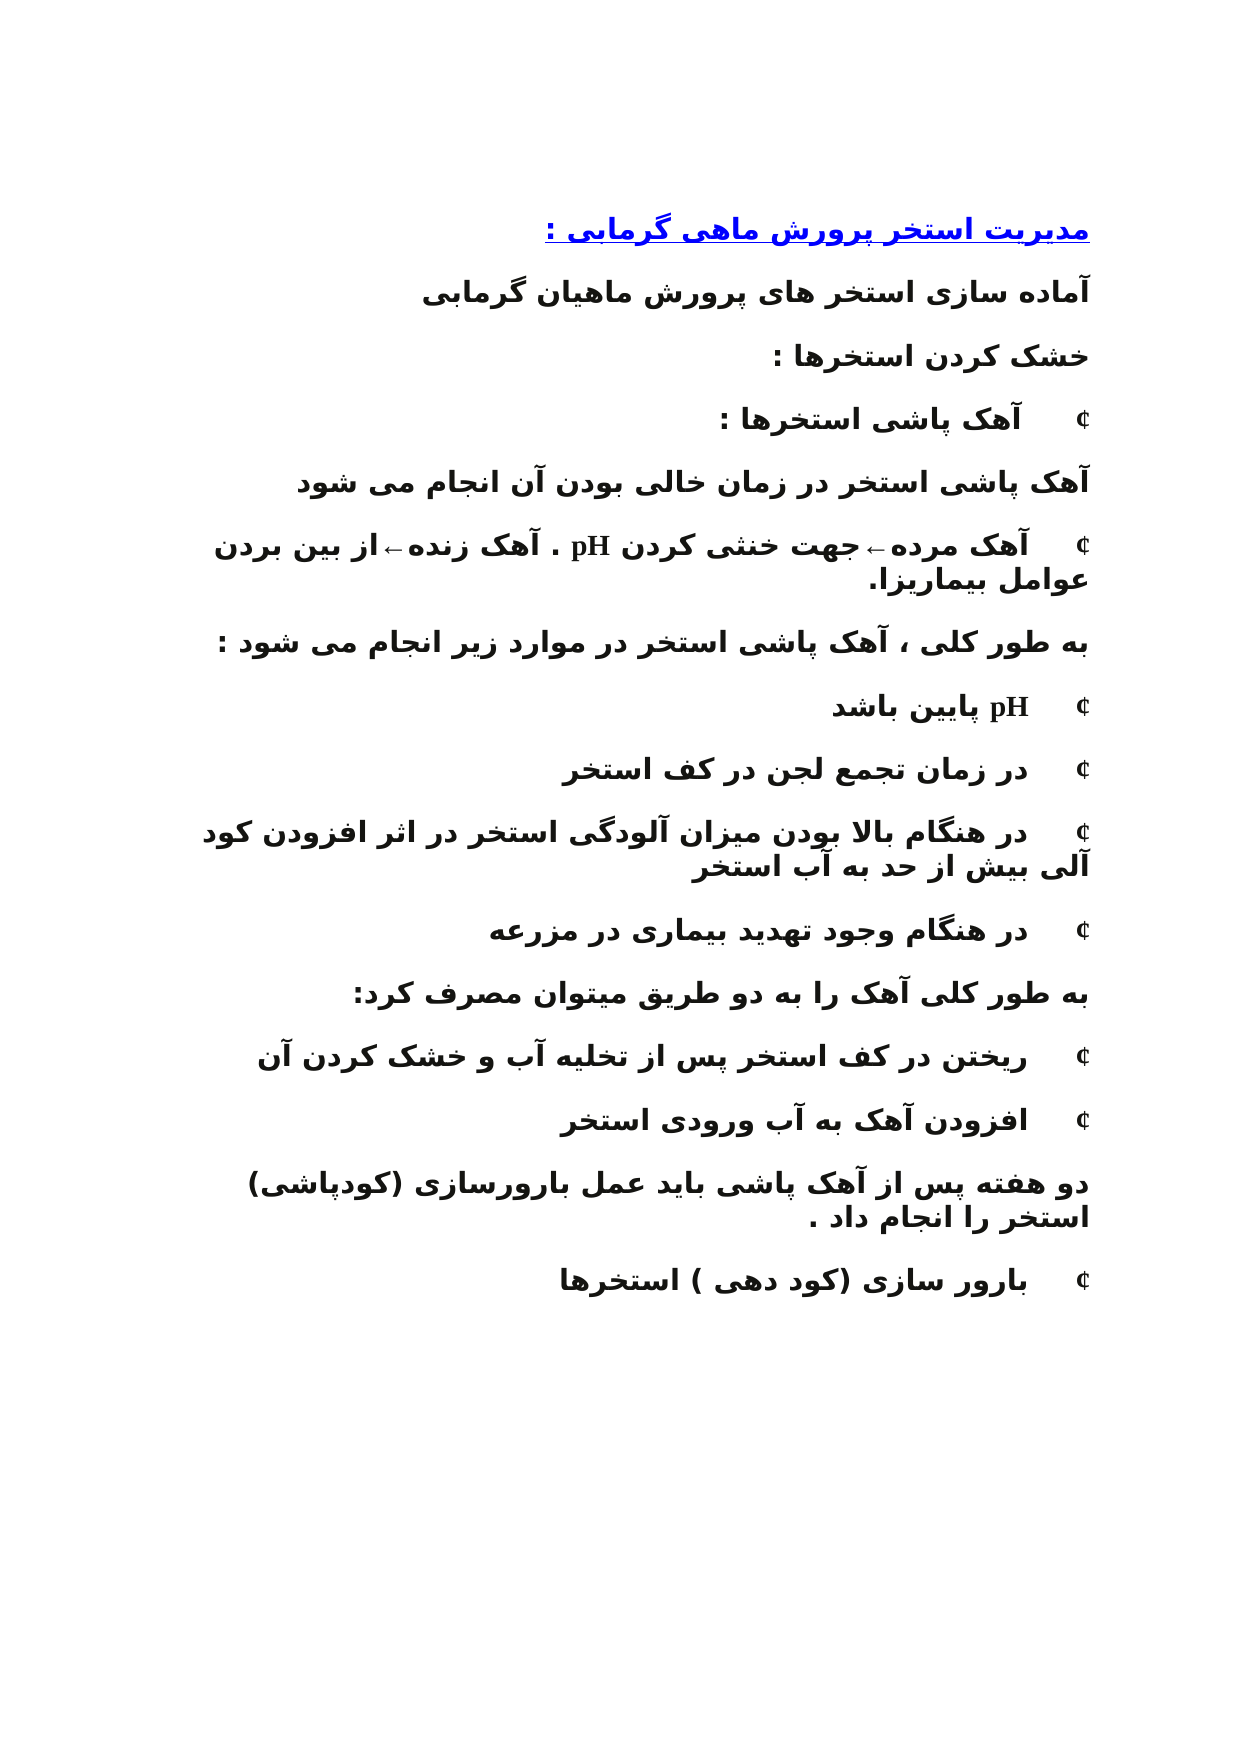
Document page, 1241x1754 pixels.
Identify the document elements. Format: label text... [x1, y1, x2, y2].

text ¢ ریختن در کف استخر پس از تخلیه آب و خشک کردن آن [150, 1039, 1090, 1073]
text دو هفته پس از آهک پاشی باید عمل بارورسازی (کودپاشی) استخر را انجام داد . [150, 1166, 1090, 1234]
text ¢ آهک پاشی استخرها : [150, 402, 1090, 436]
text به طور کلی ، آهک پاشی استخر در موارد زیر انجام می شود : [150, 626, 1090, 660]
text به طور کلی آهک را به دو طریق میتوان مصرف کرد: [150, 976, 1090, 1010]
text آماده سازی استخر های پرورش ماهیان گرمابی [150, 276, 1090, 310]
text آهک پاشی استخر در زمان خالی بودن آن انجام می شود [150, 465, 1090, 499]
text ¢ در زمان تجمع لجن در کف استخر [150, 752, 1090, 786]
text ¢ افزودن آهک به آب ورودی استخر [150, 1103, 1090, 1137]
text خشک کردن استخرها : [150, 339, 1090, 373]
text مدیریت استخر پرورش ماهی گرمابی : [150, 213, 1090, 247]
text ¢ بارور سازی (کود دهی ) استخرها [150, 1263, 1090, 1297]
text ¢ در هنگام وجود تهدید بیماری در مزرعه [150, 913, 1090, 947]
text ¢ آهک مرده←جهت خنثی کردن pH . آهک زنده←از بین بردن عوامل بیماریزا. [150, 528, 1090, 597]
text ¢ pH پایین باشد [150, 689, 1090, 723]
text ¢ در هنگام بالا بودن میزان آلودگی استخر در اثر افزودن کود آلی بیش از حد به آب استخر [150, 816, 1090, 884]
